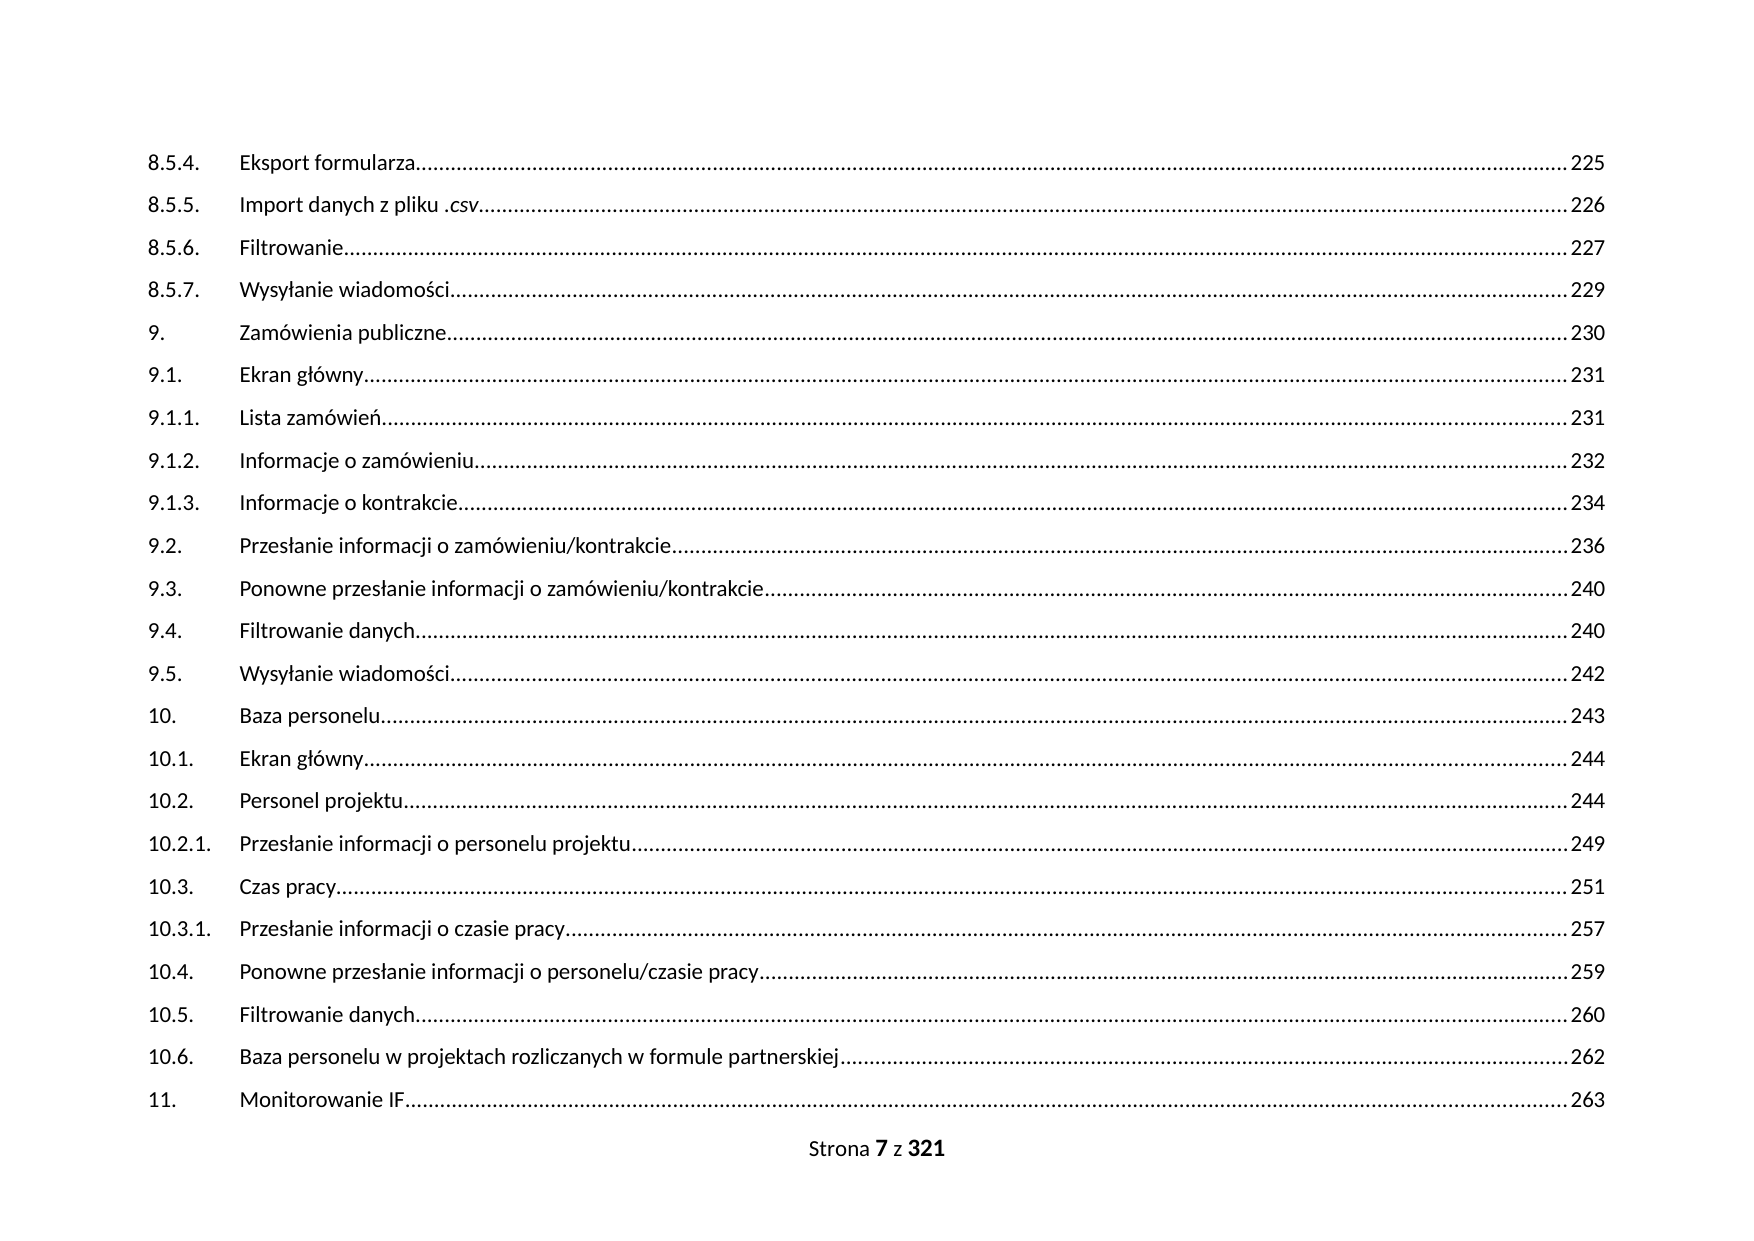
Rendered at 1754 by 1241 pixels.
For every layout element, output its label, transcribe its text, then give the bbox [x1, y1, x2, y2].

text 8.5.6. Filtrowanie 227 [148, 233, 1606, 261]
text 8.5.4. Eksport formularza 225 [148, 148, 1606, 176]
text 9. Zamówienia publiczne 230 [148, 318, 1606, 346]
text 10.5. Filtrowanie danych 260 [148, 1000, 1606, 1028]
text 10.6. Baza personelu w projektach rozliczanych w formule partnerskiej 262 [148, 1042, 1606, 1070]
text 9.1. Ekran główny 231 [148, 361, 1606, 389]
text 8.5.5. Import danych z pliku .csv 226 [148, 190, 1606, 218]
text 9.2. Przesłanie informacji o zamówieniu/kontrakcie 236 [148, 531, 1606, 559]
text 9.1.1. Lista zamówień 231 [148, 403, 1606, 431]
text 10.2. Personel projektu 244 [148, 787, 1606, 815]
text 10.3. Czas pracy 251 [148, 872, 1606, 900]
text 10.4. Ponowne przesłanie informacji o personelu/czasie pracy 259 [148, 957, 1606, 985]
text 10. Baza personelu 243 [148, 701, 1606, 729]
text 11. Monitorowanie IF 263 [148, 1085, 1606, 1113]
text 9.1.3. Informacje o kontrakcie 234 [148, 488, 1606, 516]
text 8.5.7. Wysyłanie wiadomości 229 [148, 275, 1606, 303]
text 10.2.1. Przesłanie informacji o personelu projektu 249 [148, 829, 1606, 857]
text 9.4. Filtrowanie danych 240 [148, 616, 1606, 644]
text 10.1. Ekran główny 244 [148, 744, 1606, 772]
text 9.5. Wysyłanie wiadomości 242 [148, 659, 1606, 687]
text 9.1.2. Informacje o zamówieniu 232 [148, 446, 1606, 474]
text 10.3.1. Przesłanie informacji o czasie pracy 257 [148, 914, 1606, 942]
text 9.3. Ponowne przesłanie informacji o zamówieniu/kontrakcie 240 [148, 574, 1606, 602]
